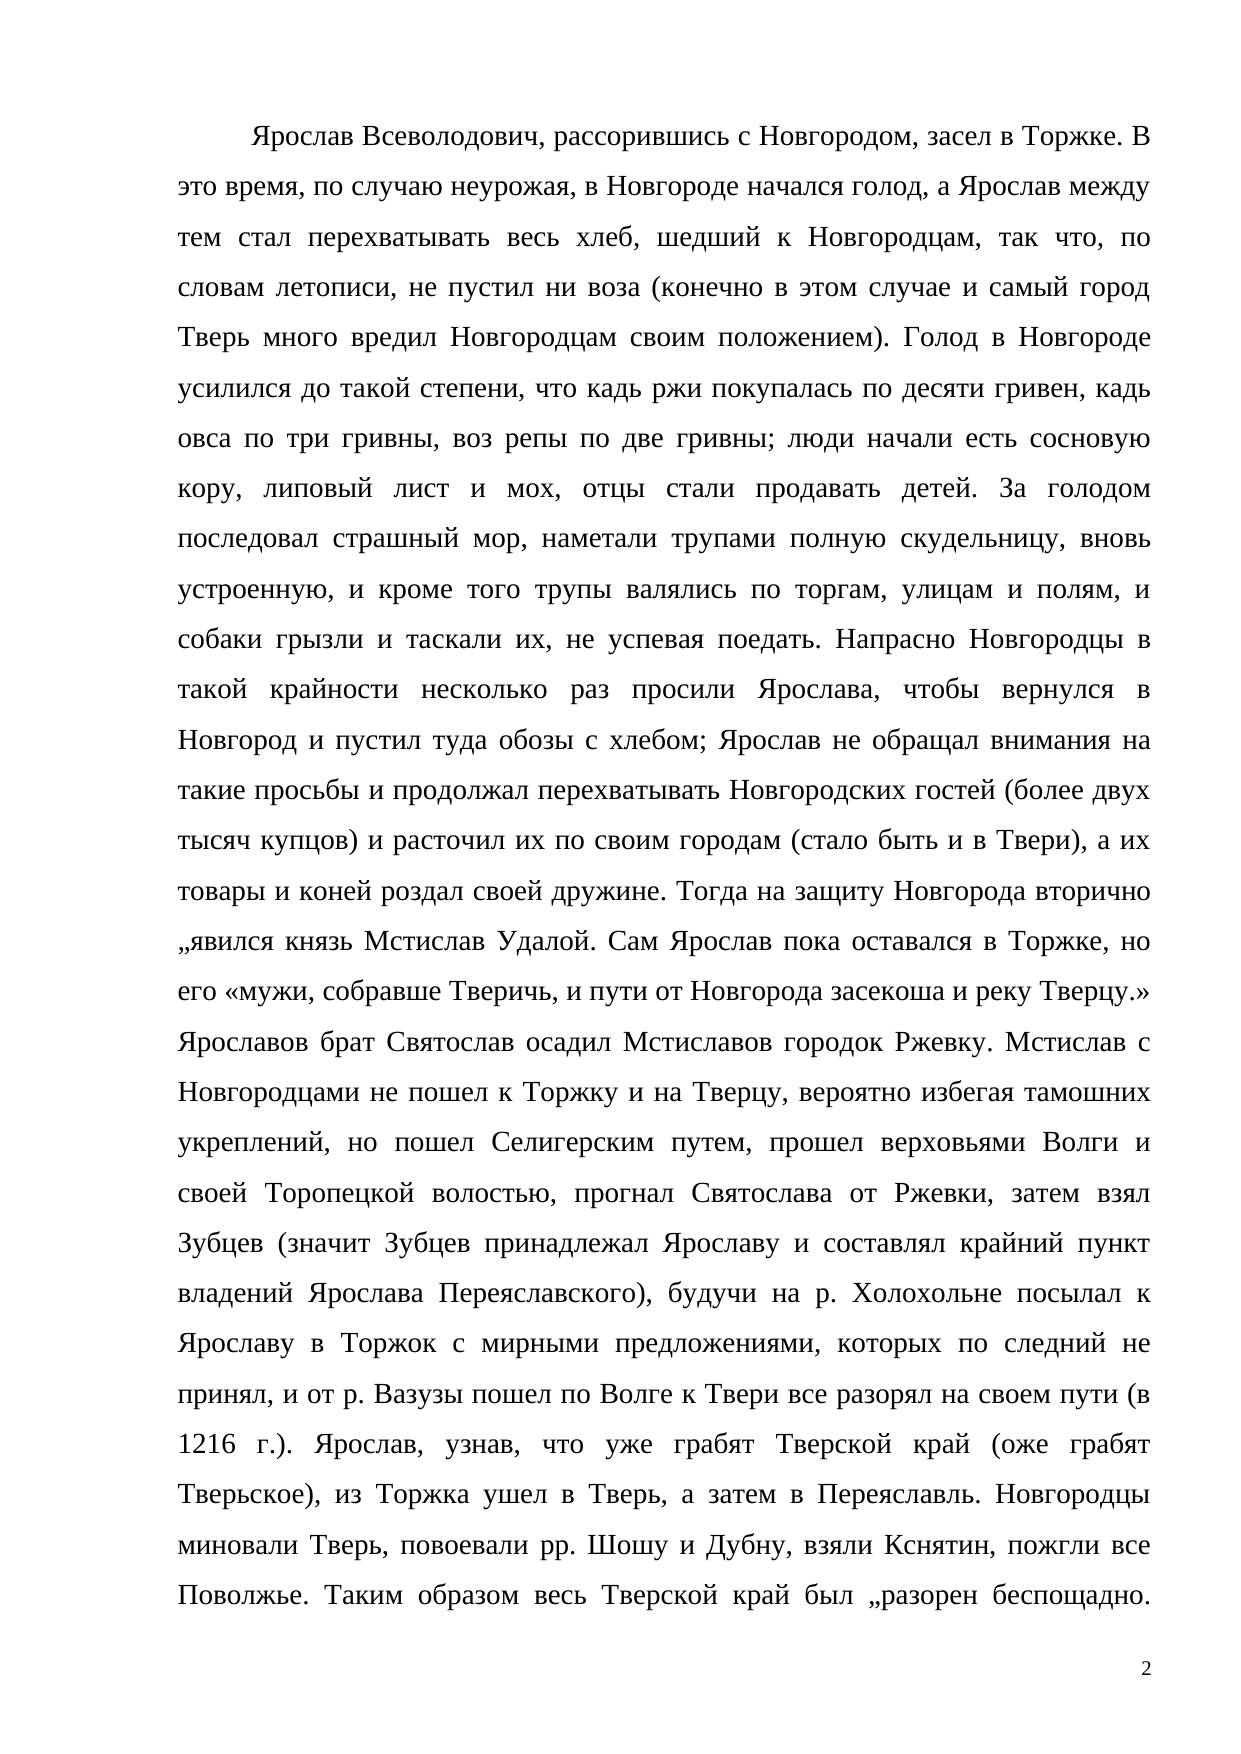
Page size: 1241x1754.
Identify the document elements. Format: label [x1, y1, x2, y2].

text [177, 118, 1152, 1611]
